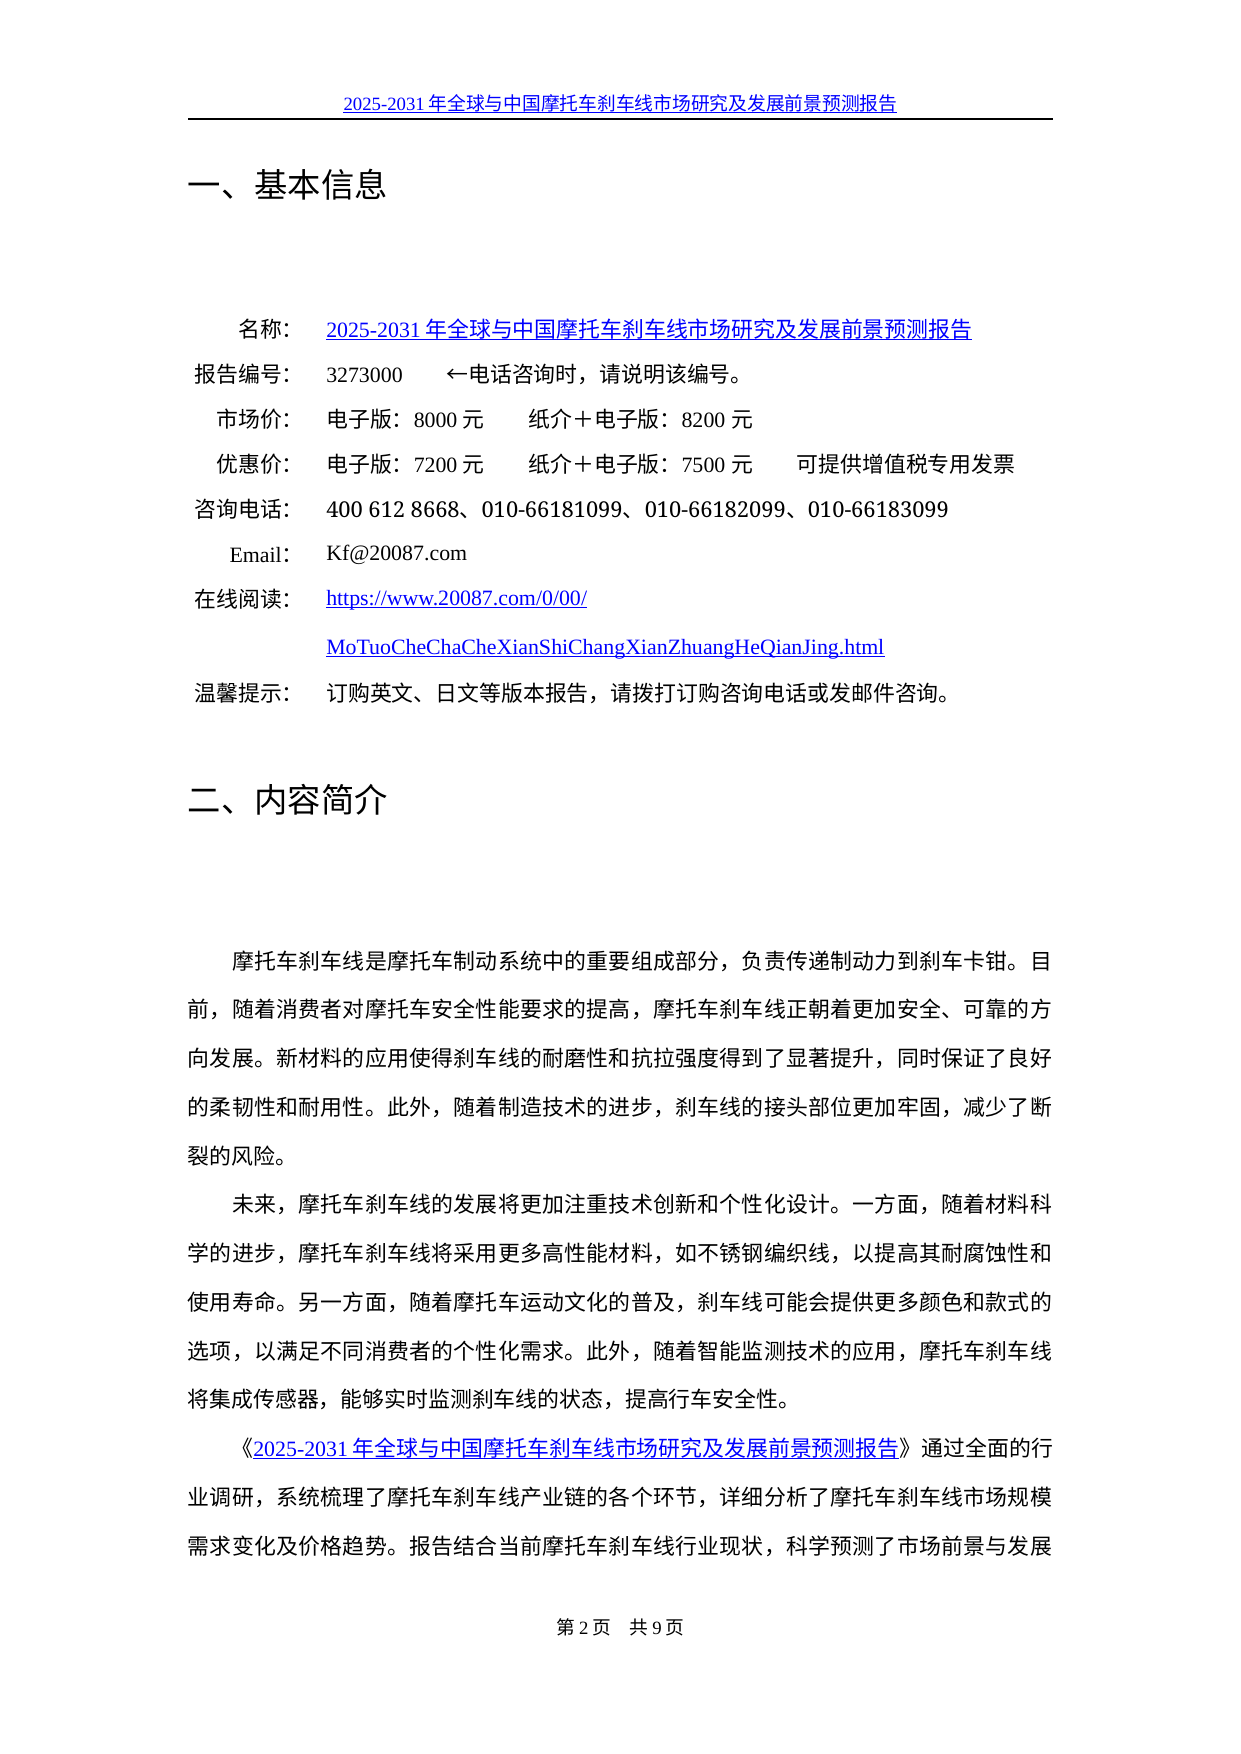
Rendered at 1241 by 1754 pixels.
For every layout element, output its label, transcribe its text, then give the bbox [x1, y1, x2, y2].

table_header 2025-2031年全球与中国摩托车刹车线市场研究及发展前景预测报告 [315, 312, 1073, 357]
table_cell 优惠价： [167, 447, 315, 492]
table_cell 3273000 ←电话咨询时，请说明该编号。 [315, 357, 1073, 402]
table_cell Kf@20087.com [315, 537, 1073, 582]
table_cell 电子版：8000 元 纸介＋电子版：8200 元 [315, 402, 1073, 447]
title 一、基本信息 [187, 150, 1053, 215]
table_header 名称： [167, 312, 315, 357]
table_cell 电子版：7200 元 纸介＋电子版：7500 元 可提供增值税专用发票 [315, 447, 1073, 492]
table_cell 温馨提示： [167, 675, 315, 720]
table_cell 在线阅读： [167, 582, 315, 675]
title 二、内容简介 [187, 766, 1053, 831]
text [187, 943, 1053, 1561]
table_cell Email： [167, 537, 315, 582]
table_cell 订购英文、日文等版本报告，请拨打订购咨询电话或发邮件咨询。 [315, 675, 1073, 720]
table_cell 咨询电话： [167, 492, 315, 537]
table_cell 市场价： [167, 402, 315, 447]
table_cell [315, 582, 1073, 675]
table_cell 报告编号： [167, 357, 315, 402]
table_cell 400 612 8668、010-66181099、010-66182099、010-66183099 [315, 492, 1073, 537]
